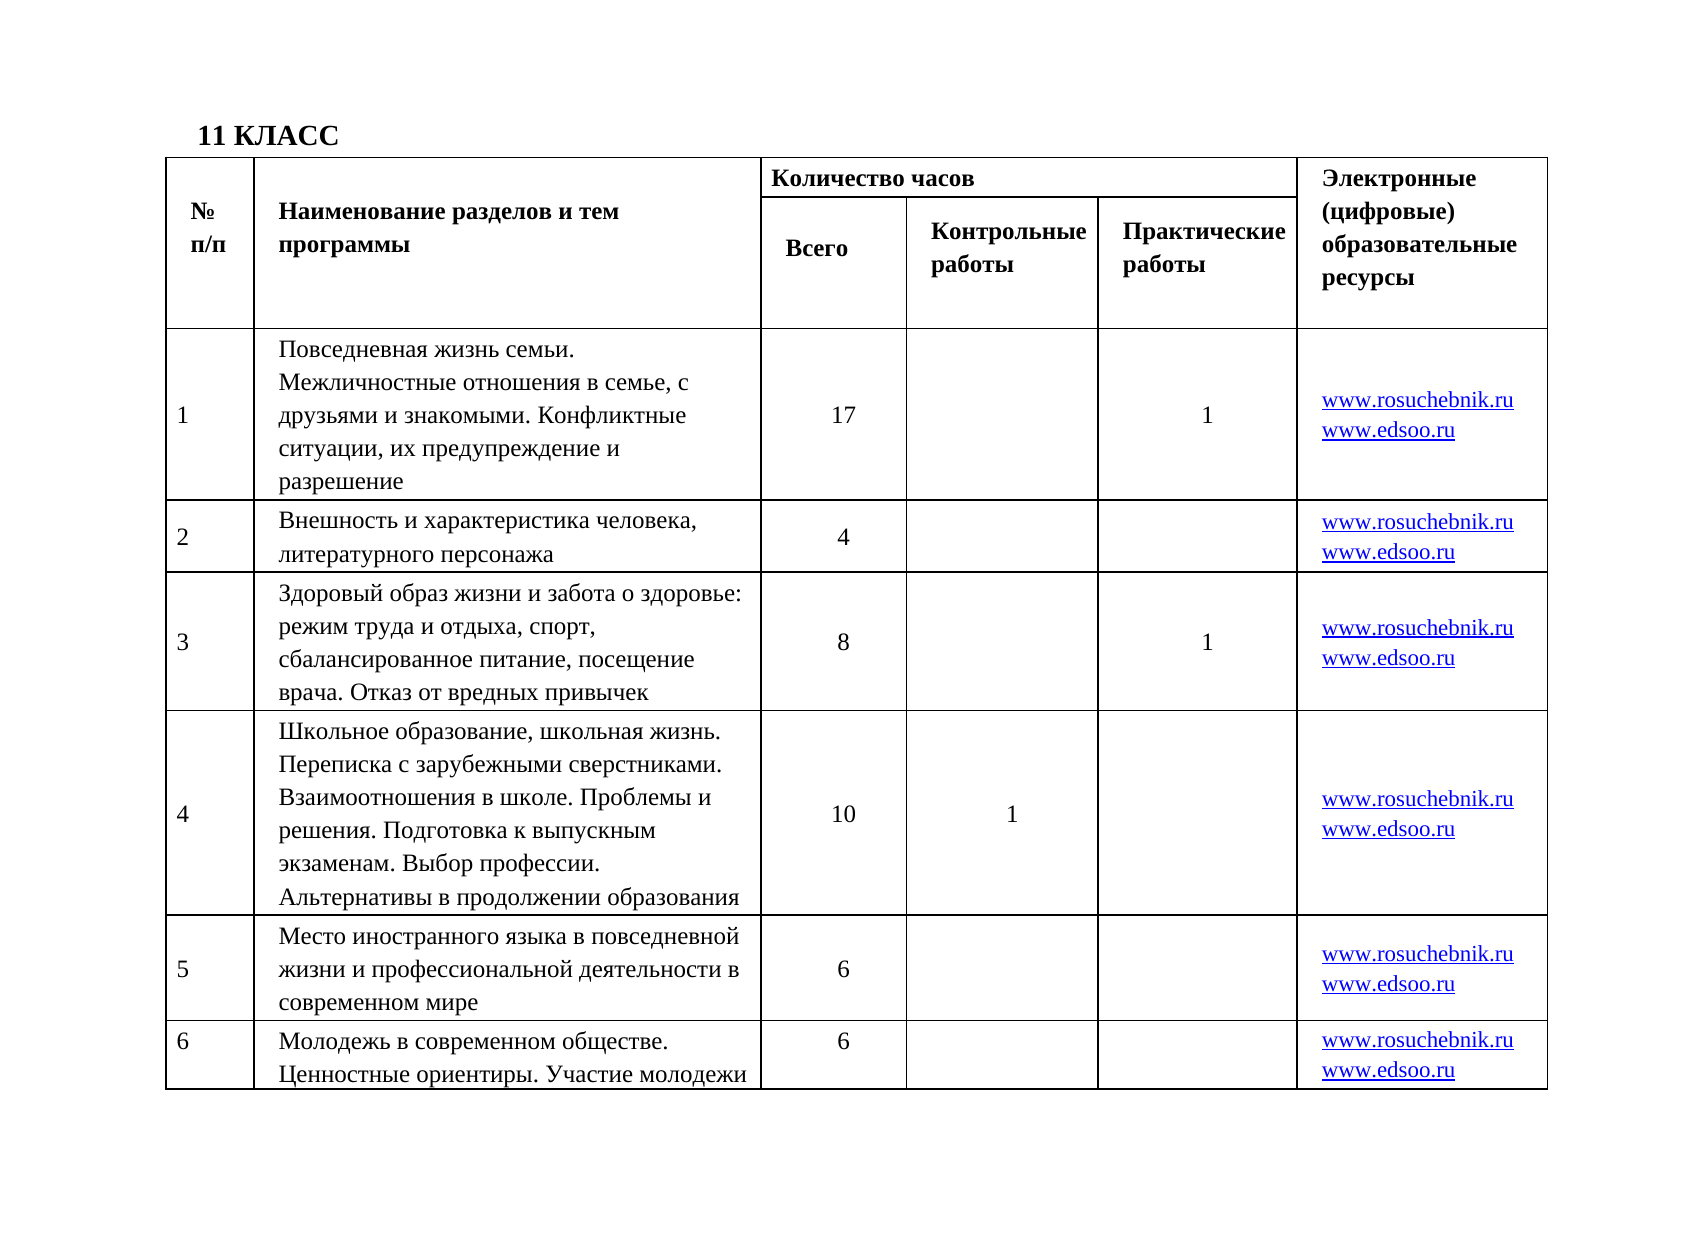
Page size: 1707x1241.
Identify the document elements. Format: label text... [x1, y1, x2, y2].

table_cell 5 [167, 916, 253, 1019]
table_cell www.rosuchebnik.ru www.edsoo.ru [1298, 573, 1547, 710]
table_cell Место иностранного языка в повседневной жизни и профессиональной деятельности в современном мире [255, 916, 760, 1019]
table_cell [1099, 1021, 1296, 1088]
table_cell [907, 329, 1097, 499]
table_cell 1 [1099, 329, 1296, 499]
table_cell 6 [167, 1021, 253, 1088]
table_cell www.rosuchebnik.ru www.edsoo.ru [1298, 501, 1547, 571]
table_cell [907, 1021, 1097, 1088]
table_cell www.rosuchebnik.ru www.edsoo.ru [1298, 916, 1547, 1019]
table_cell Всего [762, 198, 906, 327]
table_cell 3 [167, 573, 253, 710]
table_cell 4 [167, 711, 253, 914]
table_cell www.rosuchebnik.ru www.edsoo.ru [1298, 711, 1547, 914]
table_cell [907, 916, 1097, 1019]
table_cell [255, 1021, 760, 1088]
table_header Электронные (цифровые) образовательные ресурсы [1298, 158, 1547, 327]
table_cell 6 [762, 1021, 906, 1088]
table_header № п/п [167, 158, 253, 327]
table_cell Школьное образование, школьная жизнь. Переписка с зарубежными сверстниками. Взаимоотношения в школе. Проблемы и решения. Подготовка к выпускным экзаменам. Выбор профессии. Альтернативы в продолжении образования [255, 711, 760, 914]
text 11 КЛАСС [190, 118, 1618, 152]
table_cell Повседневная жизнь семьи. Межличностные отношения в семье, с друзьями и знакомыми. Конфликтные ситуации, их предупреждение и разрешение [255, 329, 760, 499]
table_cell 2 [167, 501, 253, 571]
table_cell Внешность и характеристика человека, литературного персонажа [255, 501, 760, 571]
table_cell 10 [762, 711, 906, 914]
table_cell 17 [762, 329, 906, 499]
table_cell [1298, 1021, 1547, 1088]
table_cell [1099, 916, 1296, 1019]
table_cell 1 [167, 329, 253, 499]
table_cell Практические работы [1099, 198, 1296, 327]
table_cell 1 [907, 711, 1097, 914]
table_cell 8 [762, 573, 906, 710]
table_header Количество часов [762, 158, 1296, 196]
table_header Наименование разделов и тем программы [255, 158, 760, 327]
table_cell 1 [1099, 573, 1296, 710]
table_cell [1099, 501, 1296, 571]
table_cell [1099, 711, 1296, 914]
table_cell 4 [762, 501, 906, 571]
table_cell www.rosuchebnik.ru www.edsoo.ru [1298, 329, 1547, 499]
table_cell Контрольные работы [907, 198, 1097, 327]
table_cell 6 [762, 916, 906, 1019]
table_cell Здоровый образ жизни и забота о здоровье: режим труда и отдыха, спорт, сбалансированное питание, посещение врача. Отказ от вредных привычек [255, 573, 760, 710]
table_cell [907, 501, 1097, 571]
table_cell [907, 573, 1097, 710]
